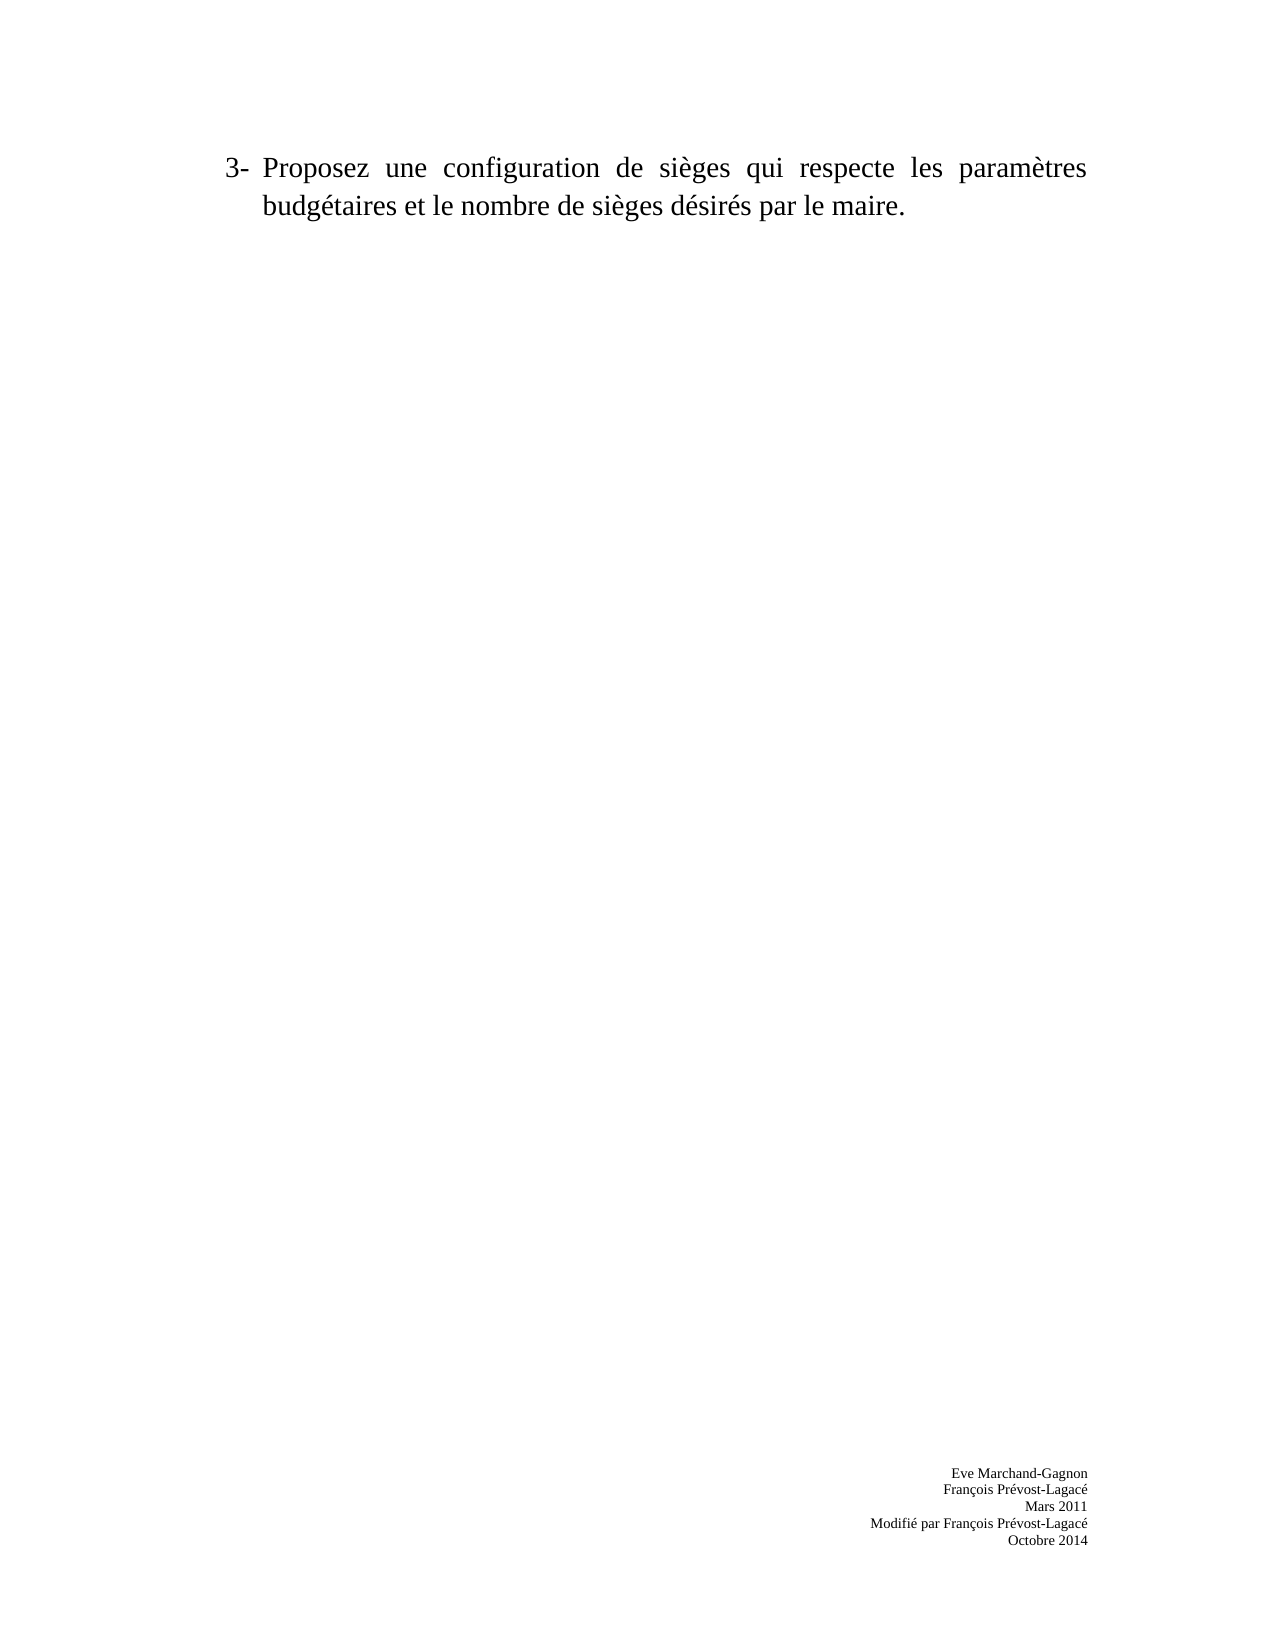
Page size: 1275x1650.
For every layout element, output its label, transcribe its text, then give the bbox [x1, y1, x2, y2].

list Proposez une configuration de sièges qui respecte les paramètres budgétaires et le nombre de sièges désirés par le maire. [225, 150, 1087, 222]
